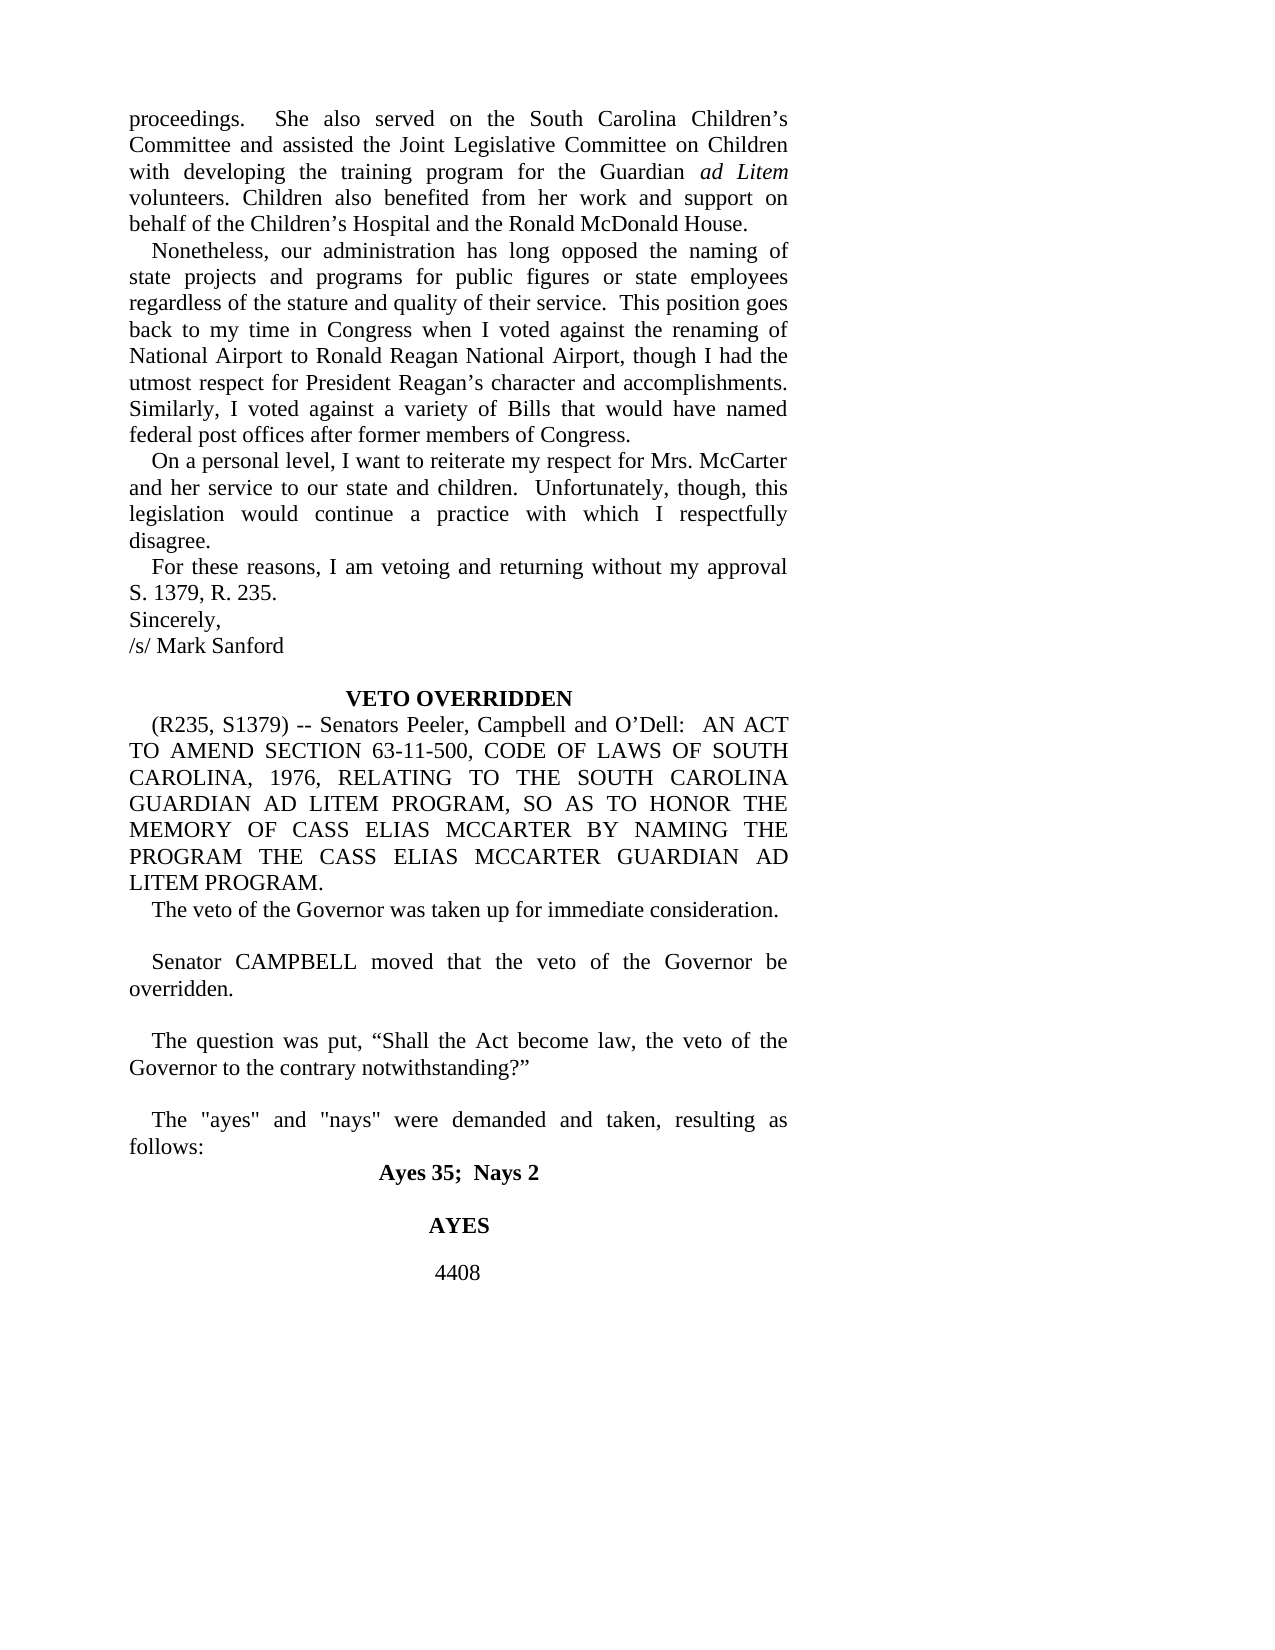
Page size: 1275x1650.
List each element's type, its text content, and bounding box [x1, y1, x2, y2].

text /s/ Mark Sanford [129, 632, 789, 658]
text For these reasons, I am vetoing and returning without my approval S. 1379, R. 235. [129, 553, 789, 606]
text The question was put, “Shall the Act become law, the veto of the Governor to the contrary notwithstanding?” [129, 1027, 789, 1080]
text The veto of the Governor was taken up for immediate consideration. [129, 896, 789, 922]
text Ayes 35; Nays 2 [129, 1159, 789, 1186]
text The "ayes" and "nays" were demanded and taken, resulting as follows: [129, 1106, 789, 1159]
text AYES [129, 1212, 789, 1238]
text Sincerely, [129, 606, 789, 632]
text (R235, S1379) -- Senators Peeler, Campbell and O’Dell: AN ACT TO AMEND SECTION 63-11-500, CODE OF LAWS OF SOUTH CAROLINA, 1976, RELATING TO THE SOUTH CAROLINA GUARDIAN AD LITEM PROGRAM, SO AS TO HONOR THE MEMORY OF CASS ELIAS MCCARTER BY NAMING THE PROGRAM THE CASS ELIAS MCCARTER GUARDIAN AD LITEM PROGRAM. [129, 711, 789, 896]
text Senator CAMPBELL moved that the veto of the Governor be overridden. [129, 948, 789, 1001]
text VETO OVERRIDDEN [129, 685, 789, 711]
text Nonetheless, our administration has long opposed the naming of state projects and programs for public figures or state employees regardless of the stature and quality of their service. This position goes back to my time in Congress when I voted against the renaming of to , though I had the utmost respect for President Reagan’s character and accomplishments. Similarly, I voted against a variety of Bills that would have named federal post offices after former members of Congress. [129, 237, 789, 448]
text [129, 105, 789, 237]
text On a personal level, I want to reiterate my respect for Mrs. McCarter and her service to our state and children. Unfortunately, though, this legislation would continue a practice with which I respectfully disagree. [129, 448, 789, 553]
